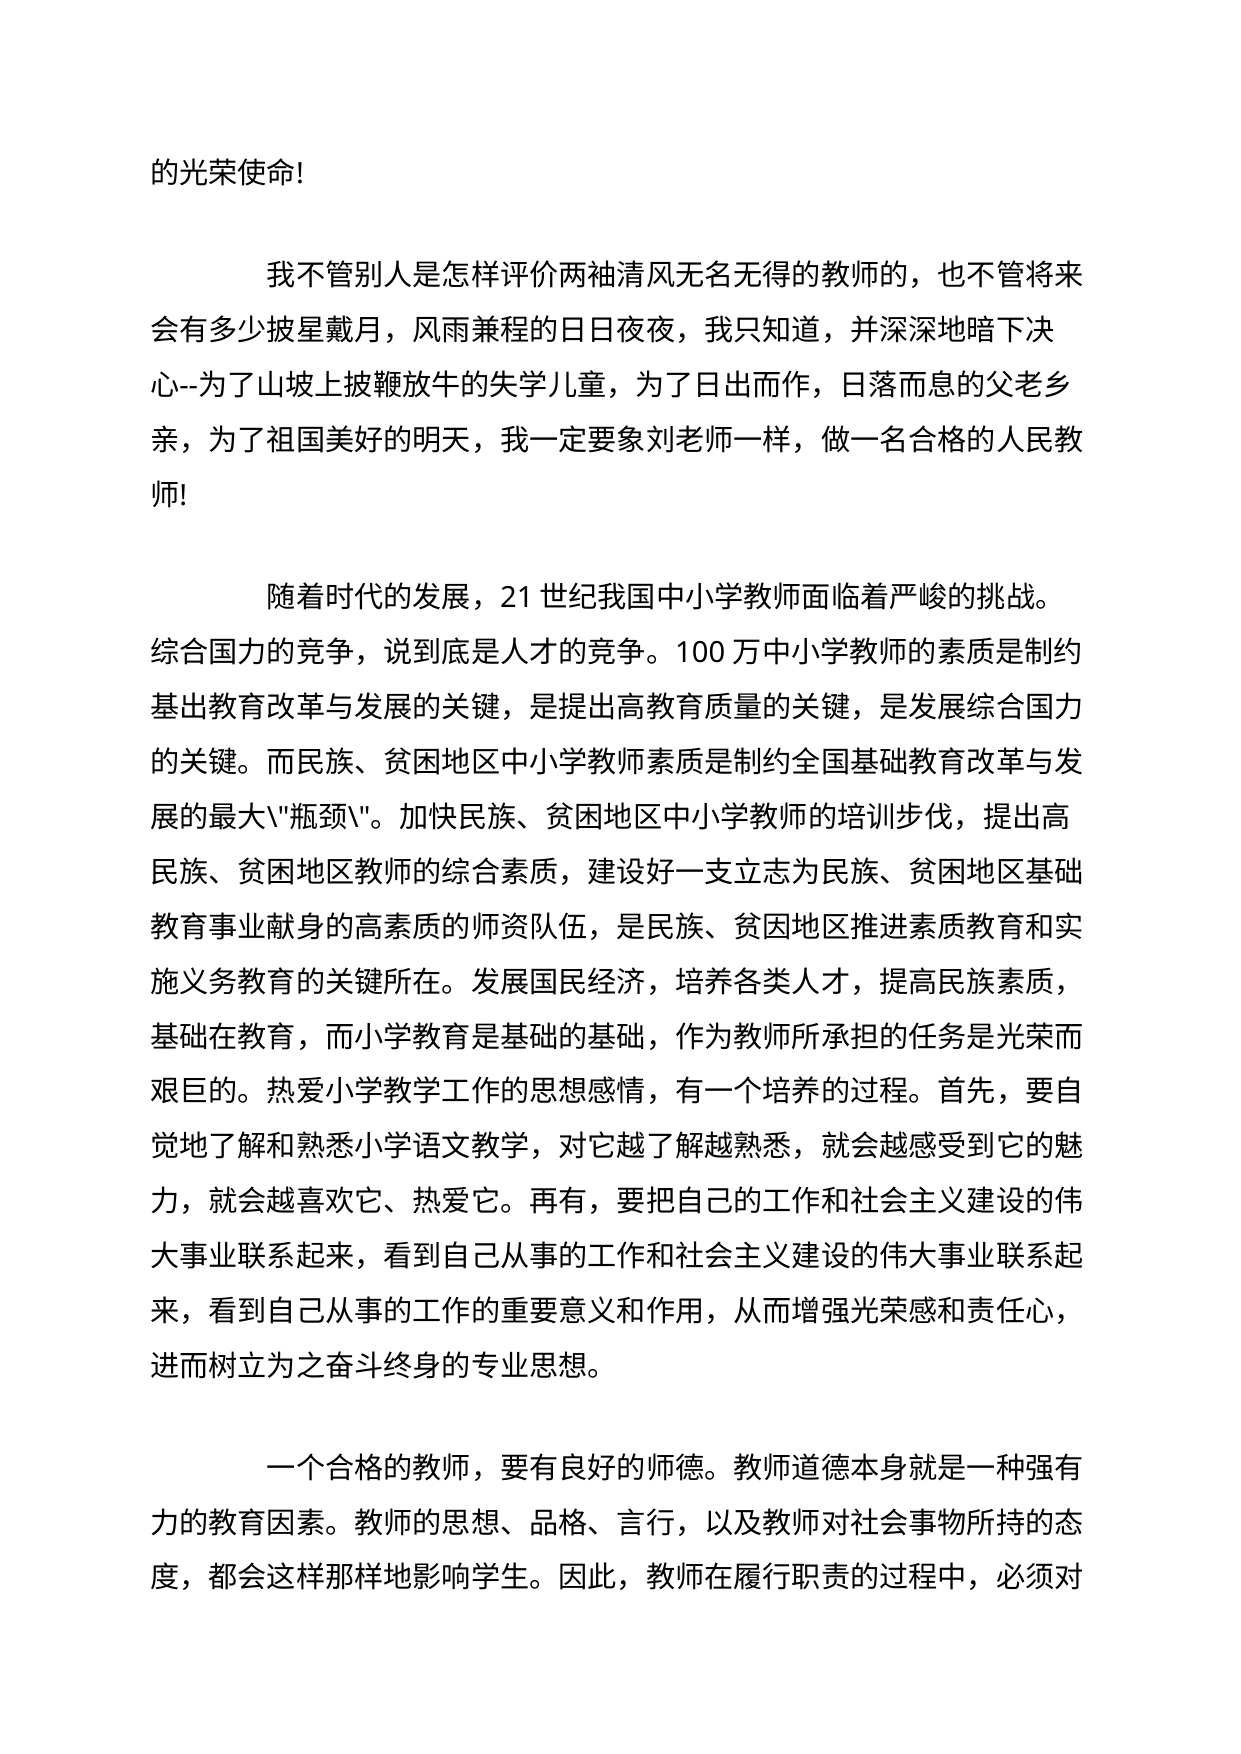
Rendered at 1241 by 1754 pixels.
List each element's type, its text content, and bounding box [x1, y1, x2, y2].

text 我不管别人是怎样评价两袖清风无名无得的教师的，也不管将来会有多少披星戴月，风雨兼程的日日夜夜，我只知道，并深深地暗下决心--为了山坡上披鞭放牛的失学儿童，为了日出而作，日落而息的父老乡亲，为了祖国美好的明天，我一定要象刘老师一样，做一名合格的人民教师! [150, 252, 1090, 514]
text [150, 1444, 1090, 1596]
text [150, 150, 1090, 192]
text 随着时代的发展，21世纪我国中小学教师面临着严峻的挑战。综合国力的竞争，说到底是人才的竞争。100 万中小学教师的素质是制约基出教育改革与发展的关键，是提出高教育质量的关键，是发展综合国力的关键。而民族、贫困地区中小学教师素质是制约全国基础教育改革与发展的最大\"瓶颈\"。加快民族、贫困地区中小学教师的培训步伐，提出高民族、贫困地区教师的综合素质，建设好一支立志为民族、贫困地区基础教育事业献身的高素质的师资队伍，是民族、贫因地区推进素质教育和实施义务教育的关键所在。发展国民经济，培养各类人才，提高民族素质，基础在教育，而小学教育是基础的基础，作为教师所承担的任务是光荣而艰巨的。热爱小学教学工作的思想感情，有一个培养的过程。首先，要自觉地了解和熟悉小学语文教学，对它越了解越熟悉，就会越感受到它的魅力，就会越喜欢它、热爱它。再有，要把自己的工作和社会主义建设的伟大事业联系起来，看到自己从事的工作和社会主义建设的伟大事业联系起来，看到自己从事的工作的重要意义和作用，从而增强光荣感和责任心，进而树立为之奋斗终身的专业思想。 [150, 574, 1090, 1385]
